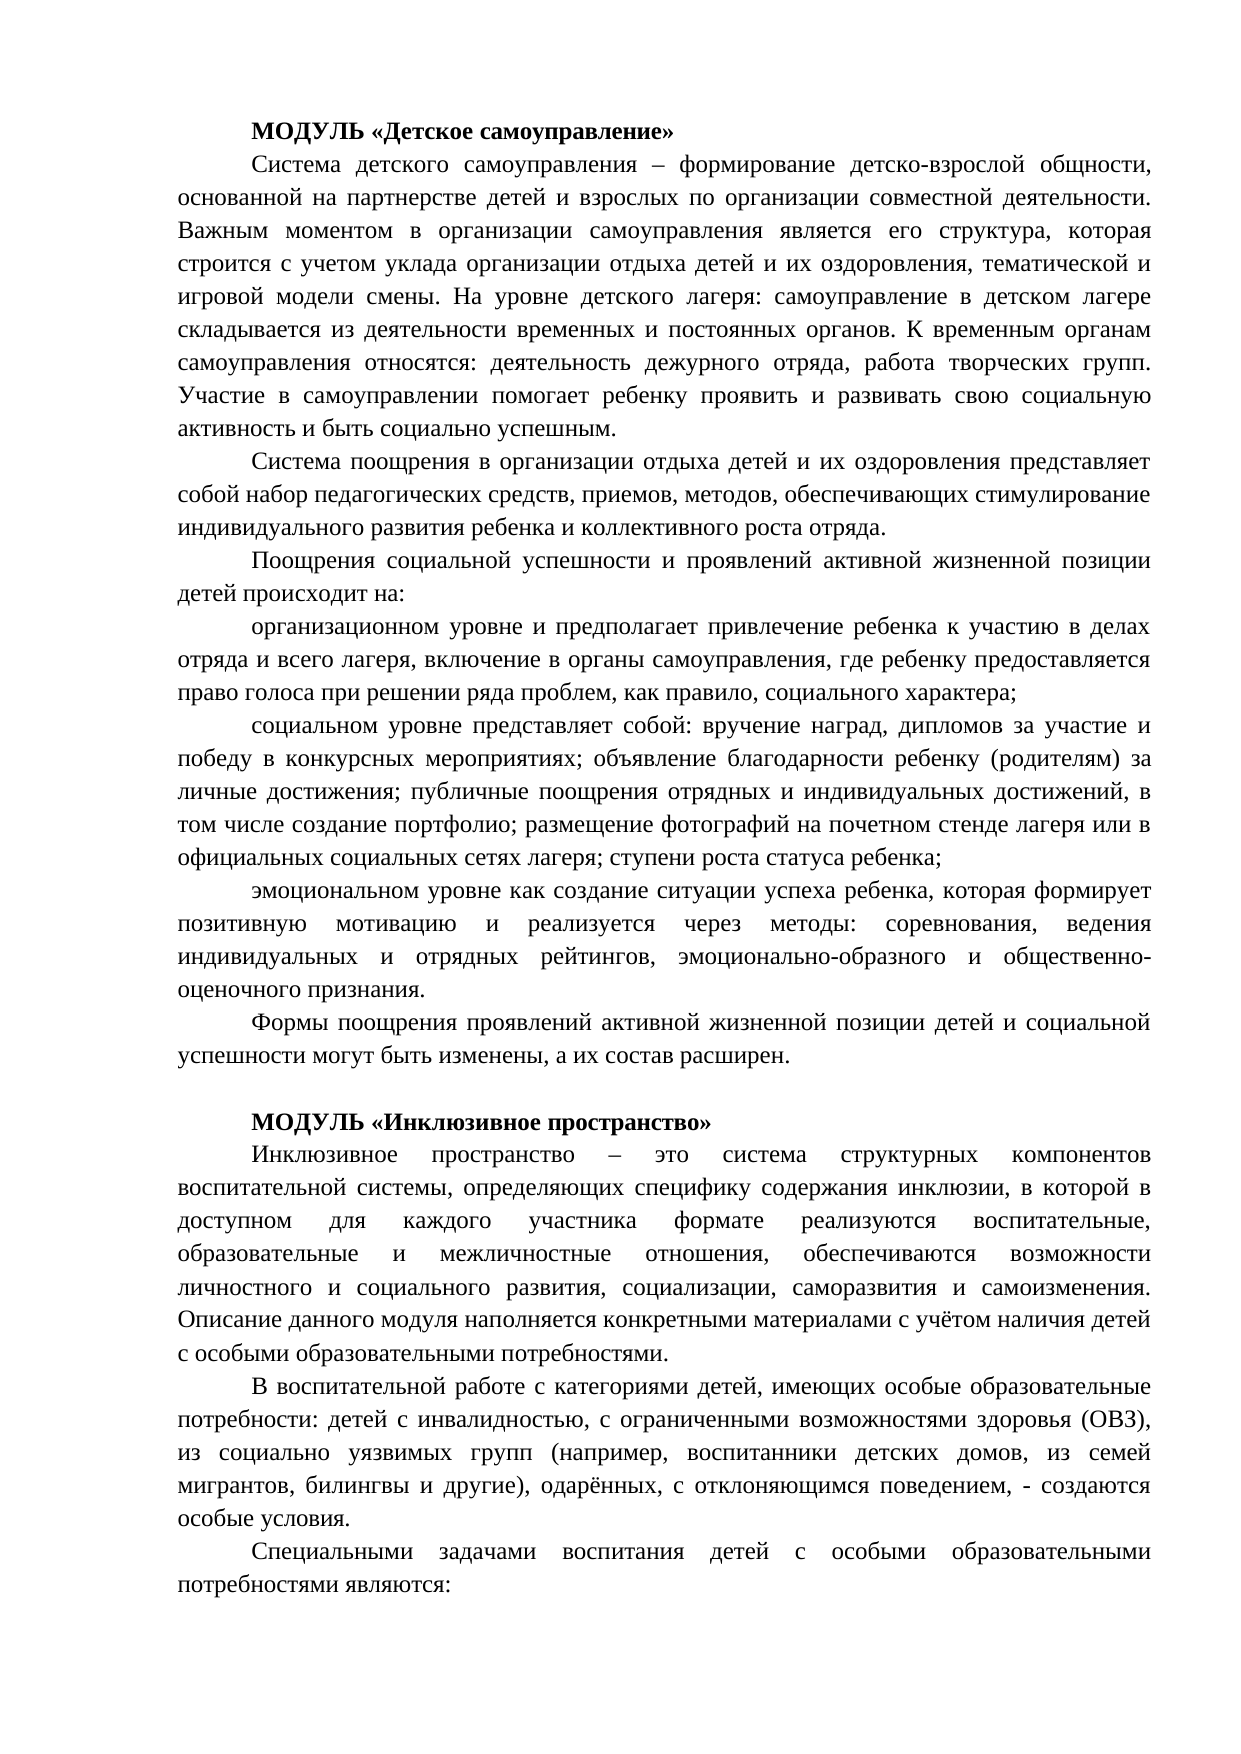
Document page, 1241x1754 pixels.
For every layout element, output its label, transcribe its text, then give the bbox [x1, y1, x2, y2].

text Поощрения социальной успешности и проявлений активной жизненной позиции детей происходит на: [177, 545, 1151, 607]
subtitle МОДУЛЬ «Инклюзивное пространство» [251, 1107, 1196, 1136]
text В воспитательной работе с категориями детей, имеющих особые образовательные потребности: детей с инвалидностью, с ограниченными возможностями здоровья (ОВЗ), из социально уязвимых групп (например, воспитанники детских домов, из семей мигрантов, билингвы и другие), одарённых, с отклоняющимся поведением, - создаются особые условия. [177, 1371, 1152, 1532]
text Система поощрения в организации отдыха детей и их оздоровления представляет собой набор педагогических средств, приемов, методов, обеспечивающих стимулирование индивидуального развития ребенка и коллективного роста отряда. [177, 446, 1151, 541]
text Формы поощрения проявлений активной жизненной позиции детей и социальной успешности могут быть изменены, а их состав расширен. [177, 1007, 1151, 1069]
text социальном уровне представляет собой: вручение наград, дипломов за участие и победу в конкурсных мероприятиях; объявление благодарности ребенку (родителям) за личные достижения; публичные поощрения отрядных и индивидуальных достижений, в том числе создание портфолио; размещение фотографий на почетном стенде лагеря или в официальных социальных сетях лагеря; ступени роста статуса ребенка; [177, 710, 1152, 871]
text Инклюзивное пространство – это система структурных компонентов воспитательной системы, определяющих специфику содержания инклюзии, в которой в доступном для каждого участника формате реализуются воспитательные, образовательные и межличностные отношения, обеспечиваются возможности личностного и социального развития, социализации, саморазвития и самоизменения. Описание данного модуля наполняется конкретными материалами с учётом наличия детей с особыми образовательными потребностями. [177, 1139, 1152, 1366]
text Специальными задачами воспитания детей с особыми образовательными потребностями являются: [177, 1536, 1152, 1598]
text организационном уровне и предполагает привлечение ребенка к участию в делах отряда и всего лагеря, включение в органы самоуправления, где ребенку предоставляется право голоса при решении ряда проблем, как правило, социального характера; [177, 611, 1151, 706]
subtitle МОДУЛЬ «Детское самоуправление» [251, 116, 1196, 145]
text эмоциональном уровне как создание ситуации успеха ребенка, которая формирует позитивную мотивацию и реализуется через методы: соревнования, ведения индивидуальных и отрядных рейтингов, эмоционально-образного и общественно- оценочного признания. [177, 875, 1152, 1003]
text Система детского самоуправления – формирование детско-взрослой общности, основанной на партнерстве детей и взрослых по организации совместной деятельности. Важным моментом в организации самоуправления является его структура, которая строится с учетом уклада организации отдыха детей и их оздоровления, тематической и игровой модели смены. На уровне детского лагеря: самоуправление в детском лагере складывается из деятельности временных и постоянных органов. К временным органам самоуправления относятся: деятельность дежурного отряда, работа творческих групп. Участие в самоуправлении помогает ребенку проявить и развивать свою социальную активность и быть социально успешным. [177, 149, 1152, 442]
